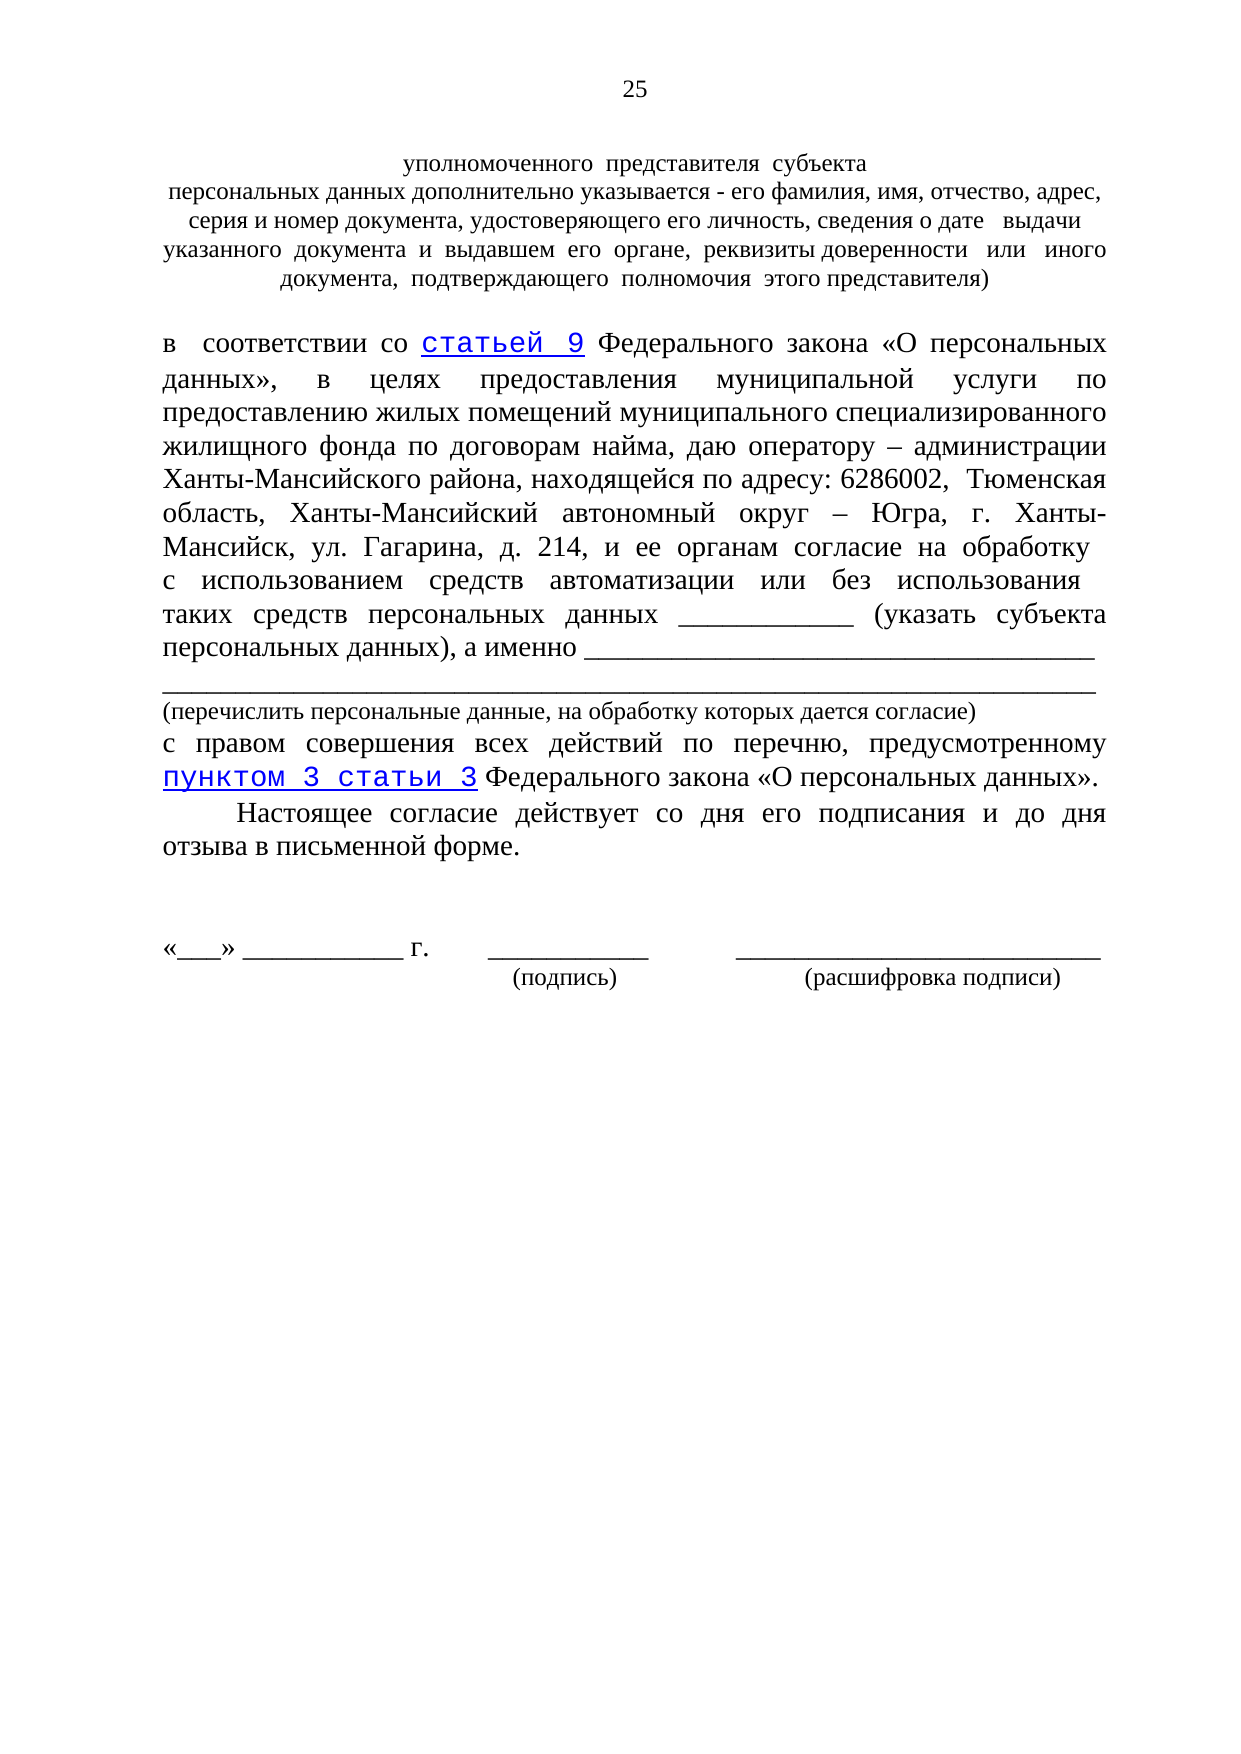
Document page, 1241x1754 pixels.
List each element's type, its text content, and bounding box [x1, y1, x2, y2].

text ________________________________________________________________ (перечислить персональные данные, на обработку которых дается согласие) [162, 663, 1107, 725]
text «___» ___________ г. ___________ _________________________ [162, 929, 1107, 962]
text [162, 148, 1107, 176]
text в соответствии со статьей 9 Федерального закона «О персональных данных», в целях предоставления муниципальной услуги по предоставлению жилых помещений муниципального специализированного жилищного фонда по договорам найма, даю оператору – администрации Ханты-Мансийского района, находящейся по адресу: 6286002, Тюменская область, Ханты-Мансийский автономный округ – Югра, г. Ханты-Мансийск, ул. Гагарина, д. 214, и ее органам согласие на обработку с использованием средств автоматизации или без использования таких средств персональных данных ____________ (указать субъекта персональных данных), а именно ___________________________________ [162, 325, 1107, 663]
text с правом совершения всех действий по перечню, предусмотренному пунктом 3 статьи 3 Федерального закона «О персональных данных». [162, 725, 1107, 795]
text Настоящее согласие действует со дня его подписания и до дня отзыва в письменной форме. [162, 795, 1107, 862]
text персональных данных дополнительно указывается - его фамилия, имя, отчество, адрес, серия и номер документа, удостоверяющего его личность, сведения о дате выдачи указанного документа и выдавшем его органе, реквизиты доверенности или иного документа, подтверждающего полномочия этого представителя) [162, 176, 1107, 291]
text (подпись) (расшифровка подписи) [162, 962, 1107, 991]
